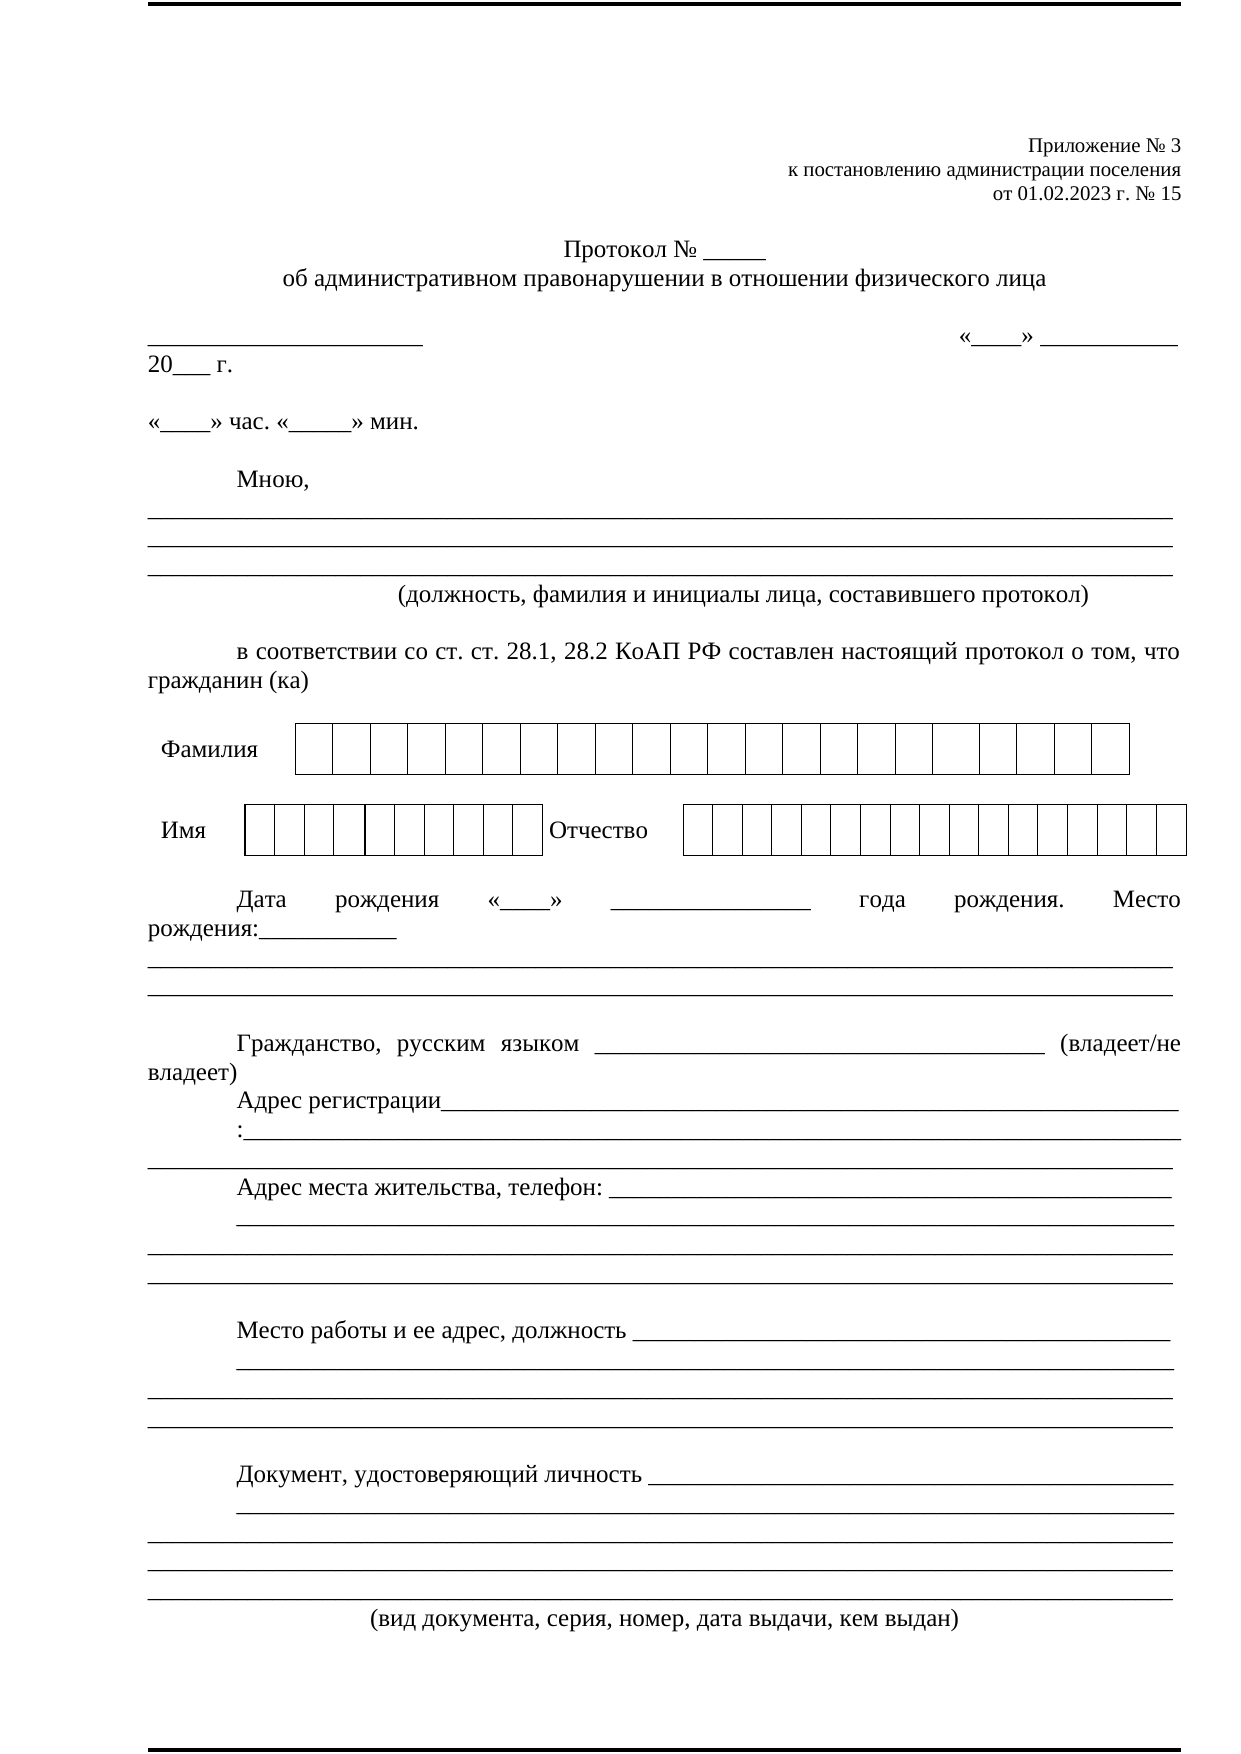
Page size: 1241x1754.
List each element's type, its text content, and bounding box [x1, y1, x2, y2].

table_header [596, 724, 632, 774]
table_header Имя [154, 804, 244, 854]
table_header [633, 724, 670, 774]
table_header [861, 805, 890, 854]
text Мною, ______________________________________________________________________________________________________________________________________________________________________________________________________________________________________________________ [148, 464, 1181, 579]
table_header [1055, 724, 1091, 774]
table_header [920, 805, 949, 854]
table_header [408, 724, 445, 774]
text Приложение № 3 [148, 133, 1181, 157]
table_header [425, 805, 453, 854]
table_header [446, 724, 482, 774]
table_header [1068, 805, 1097, 854]
table_header [246, 805, 274, 854]
table_header [671, 724, 707, 774]
text Адрес регистрации___________________________________________________________ [148, 1086, 1181, 1114]
table_header [1157, 805, 1186, 854]
text «____» час. «_____» мин. [148, 406, 1181, 435]
table_header [831, 805, 860, 854]
table_header [979, 805, 1008, 854]
table_header [484, 805, 512, 854]
table_header [821, 724, 857, 774]
table_header [521, 724, 557, 774]
table_header [1009, 805, 1037, 854]
text Место работы и ее адрес, должность ___________________________________________ [148, 1316, 1181, 1344]
table_header [684, 805, 712, 854]
table_header [1127, 805, 1156, 854]
text __________________________________________________________________________________ [148, 1574, 1181, 1603]
table_header [743, 805, 771, 854]
table_header Отчество [543, 804, 683, 854]
text к постановлению администрации поселения [148, 157, 1181, 181]
text в соответствии со ст. ст. 28.1, 28.2 КоАП РФ составлен настоящий протокол о том, что гражданин (ка) [148, 636, 1181, 694]
table_header [950, 805, 978, 854]
text Адрес места жительства, телефон: _____________________________________________ [148, 1172, 1181, 1201]
text (вид документа, серия, номер, дата выдачи, кем выдан) [148, 1603, 1181, 1632]
table_header [708, 724, 745, 774]
table_header [296, 724, 332, 774]
text Документ, удостоверяющий личность __________________________________________ [148, 1459, 1181, 1488]
text Гражданство, русским языком ____________________________________ (владеет/не владеет) [148, 1028, 1181, 1086]
text :___________________________________________________________________________ __________________________________________________________________________________ [148, 1114, 1181, 1172]
table_header [513, 805, 542, 854]
table_header [334, 805, 364, 854]
text (должность, фамилия и инициалы лица, составившего протокол) [148, 579, 1181, 608]
text Дата рождения «____» ________________ года рождения. Место рождения:___________ ____________________________________________________________________________________________________________________________________________________________________ [148, 884, 1181, 999]
table_header [371, 724, 407, 774]
table_header [1017, 724, 1054, 774]
table_header [980, 724, 1016, 774]
table_header [483, 724, 520, 774]
text об административном правонарушении в отношении физического лица [148, 263, 1181, 291]
text __________________________________________________________________________________ [148, 1258, 1181, 1287]
text ___________________________________________________________________________ ____________________________________________________________________________________________________________________________________________________________________ [148, 1344, 1181, 1431]
table_header [305, 805, 333, 854]
table_header [891, 805, 919, 854]
table_header Фамилия [154, 723, 295, 774]
table_header [1092, 724, 1129, 774]
table_header [783, 724, 820, 774]
table_header [858, 724, 895, 774]
text от 01.02.2023 г. № 15 [148, 181, 1181, 205]
table_header [802, 805, 830, 854]
text ___________________________________________________________________________ __________________________________________________________________________________ [148, 1201, 1181, 1258]
table_header [454, 805, 483, 854]
table_header [1038, 805, 1067, 854]
text Протокол № _____ [148, 234, 1181, 263]
table_header [395, 805, 424, 854]
table_header [558, 724, 595, 774]
table_header [1098, 805, 1126, 854]
table_header [366, 805, 394, 854]
table_header [933, 724, 979, 774]
table_header [746, 724, 782, 774]
table_header [275, 805, 304, 854]
table_header [772, 805, 801, 854]
text ___________________________________________________________________________ ____________________________________________________________________________________________________________________________________________________________________ [148, 1488, 1181, 1574]
table_header [713, 805, 742, 854]
text ______________________ «____» ___________ 20___ г. [148, 320, 1181, 378]
table_header [896, 724, 932, 774]
table_header [333, 724, 370, 774]
